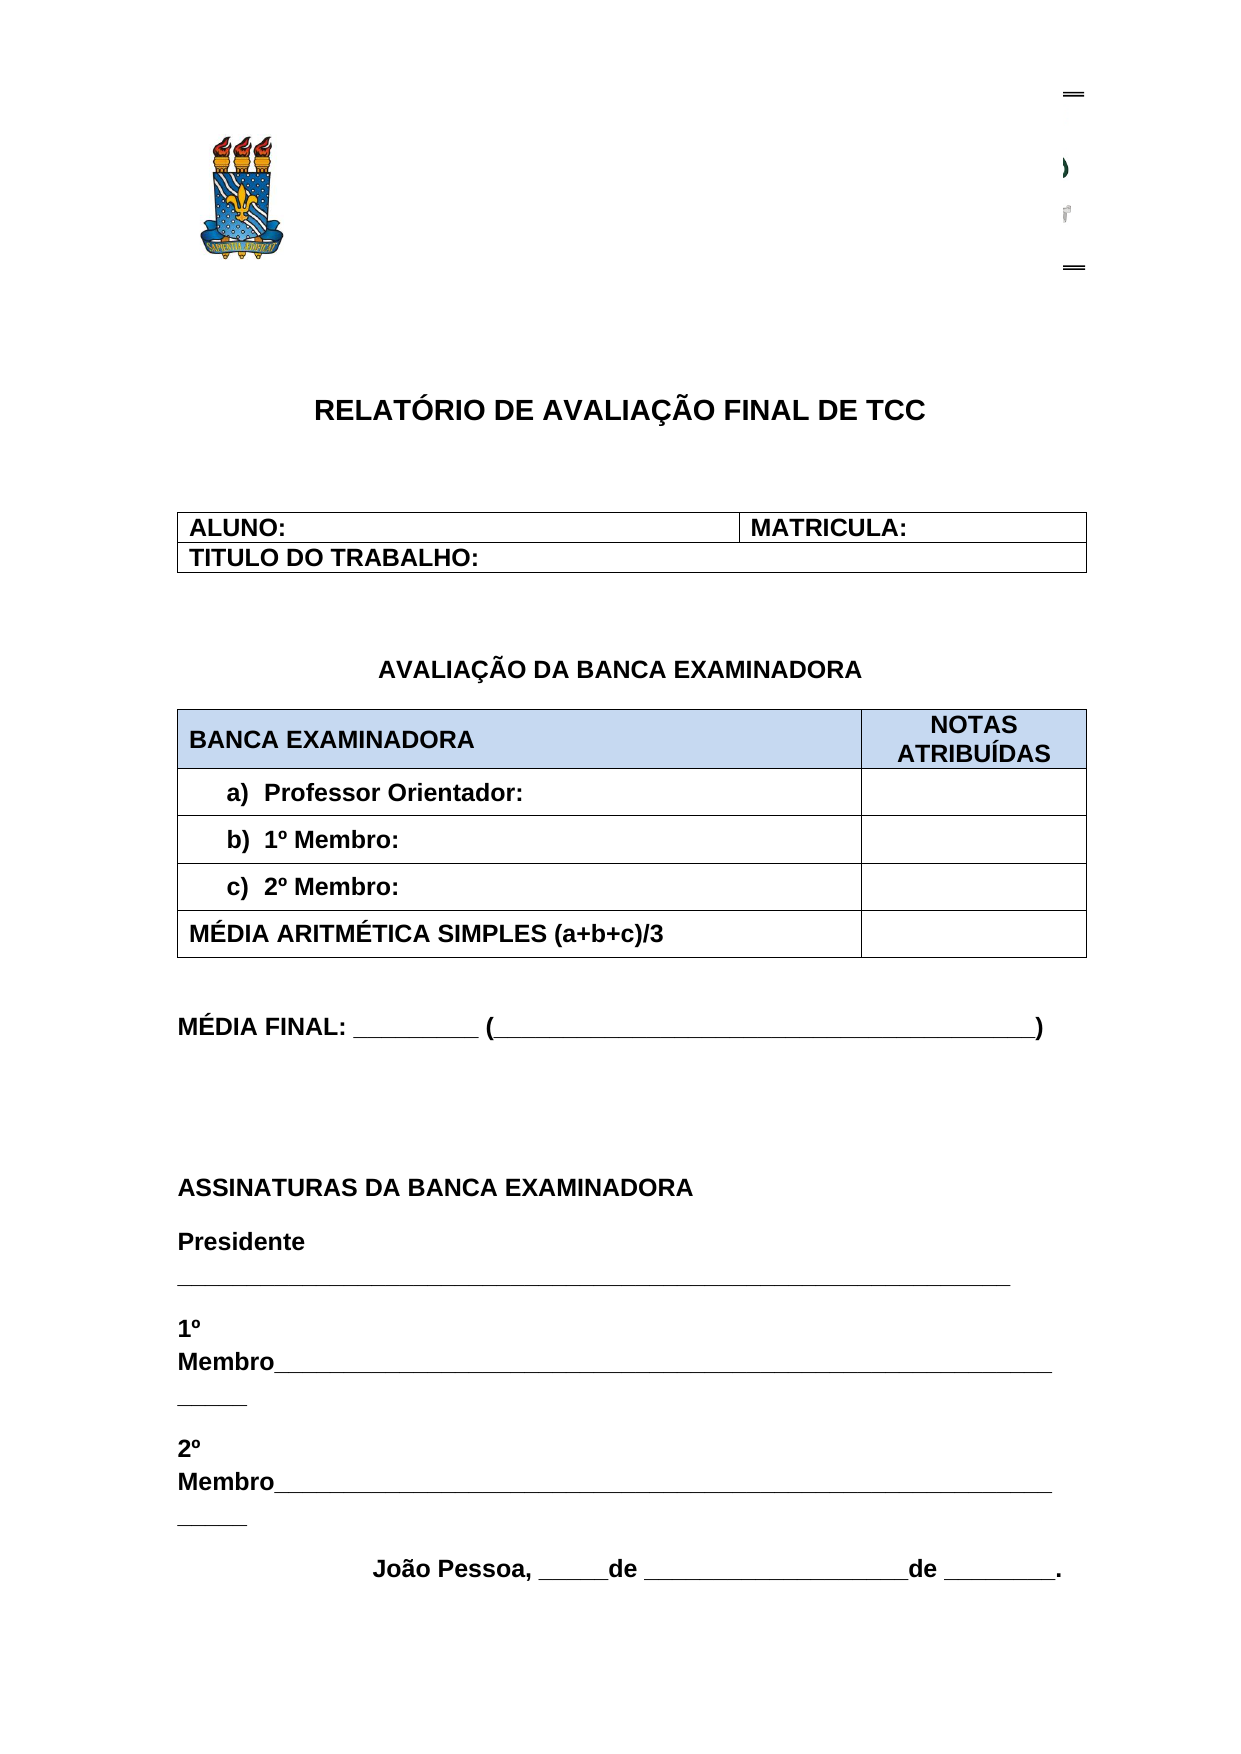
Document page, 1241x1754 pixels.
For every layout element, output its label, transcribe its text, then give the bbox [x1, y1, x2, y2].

text João Pessoa, _____de ___________________de ________. [177, 1554, 1063, 1583]
table_cell Professor Orientador: [178, 769, 861, 815]
text 2º Membro_____________________________________________________________ [177, 1434, 1063, 1529]
table_cell [862, 816, 1086, 862]
text 1º Membro_____________________________________________________________ [177, 1314, 1063, 1409]
table_header ALUNO: [178, 513, 739, 542]
table_cell MÉDIA ARITMÉTICA SIMPLES (a+b+c)/3 [178, 911, 861, 957]
picture [1063, 104, 1071, 238]
table_header BANCA EXAMINADORA [178, 710, 861, 768]
text RELATÓRIO DE AVALIAÇÃO FINAL DE TCC [177, 393, 1063, 427]
table_cell [862, 864, 1086, 910]
table_header MATRICULA: [740, 513, 1086, 542]
table_cell 2º Membro: [178, 864, 861, 910]
text ASSINATURAS DA BANCA EXAMINADORA [177, 1173, 1063, 1202]
picture [199, 134, 284, 260]
text MÉDIA FINAL: _________ (_______________________________________) [177, 1012, 1063, 1041]
table_cell TITULO DO TRABALHO: [178, 543, 1086, 572]
text Presidente ____________________________________________________________ [177, 1227, 1063, 1289]
table_cell 1º Membro: [178, 816, 861, 862]
text AVALIAÇÃO DA BANCA EXAMINADORA [177, 655, 1063, 684]
table_cell [862, 769, 1086, 815]
table_cell [862, 911, 1086, 957]
table_header NOTAS ATRIBUÍDAS [862, 710, 1086, 768]
